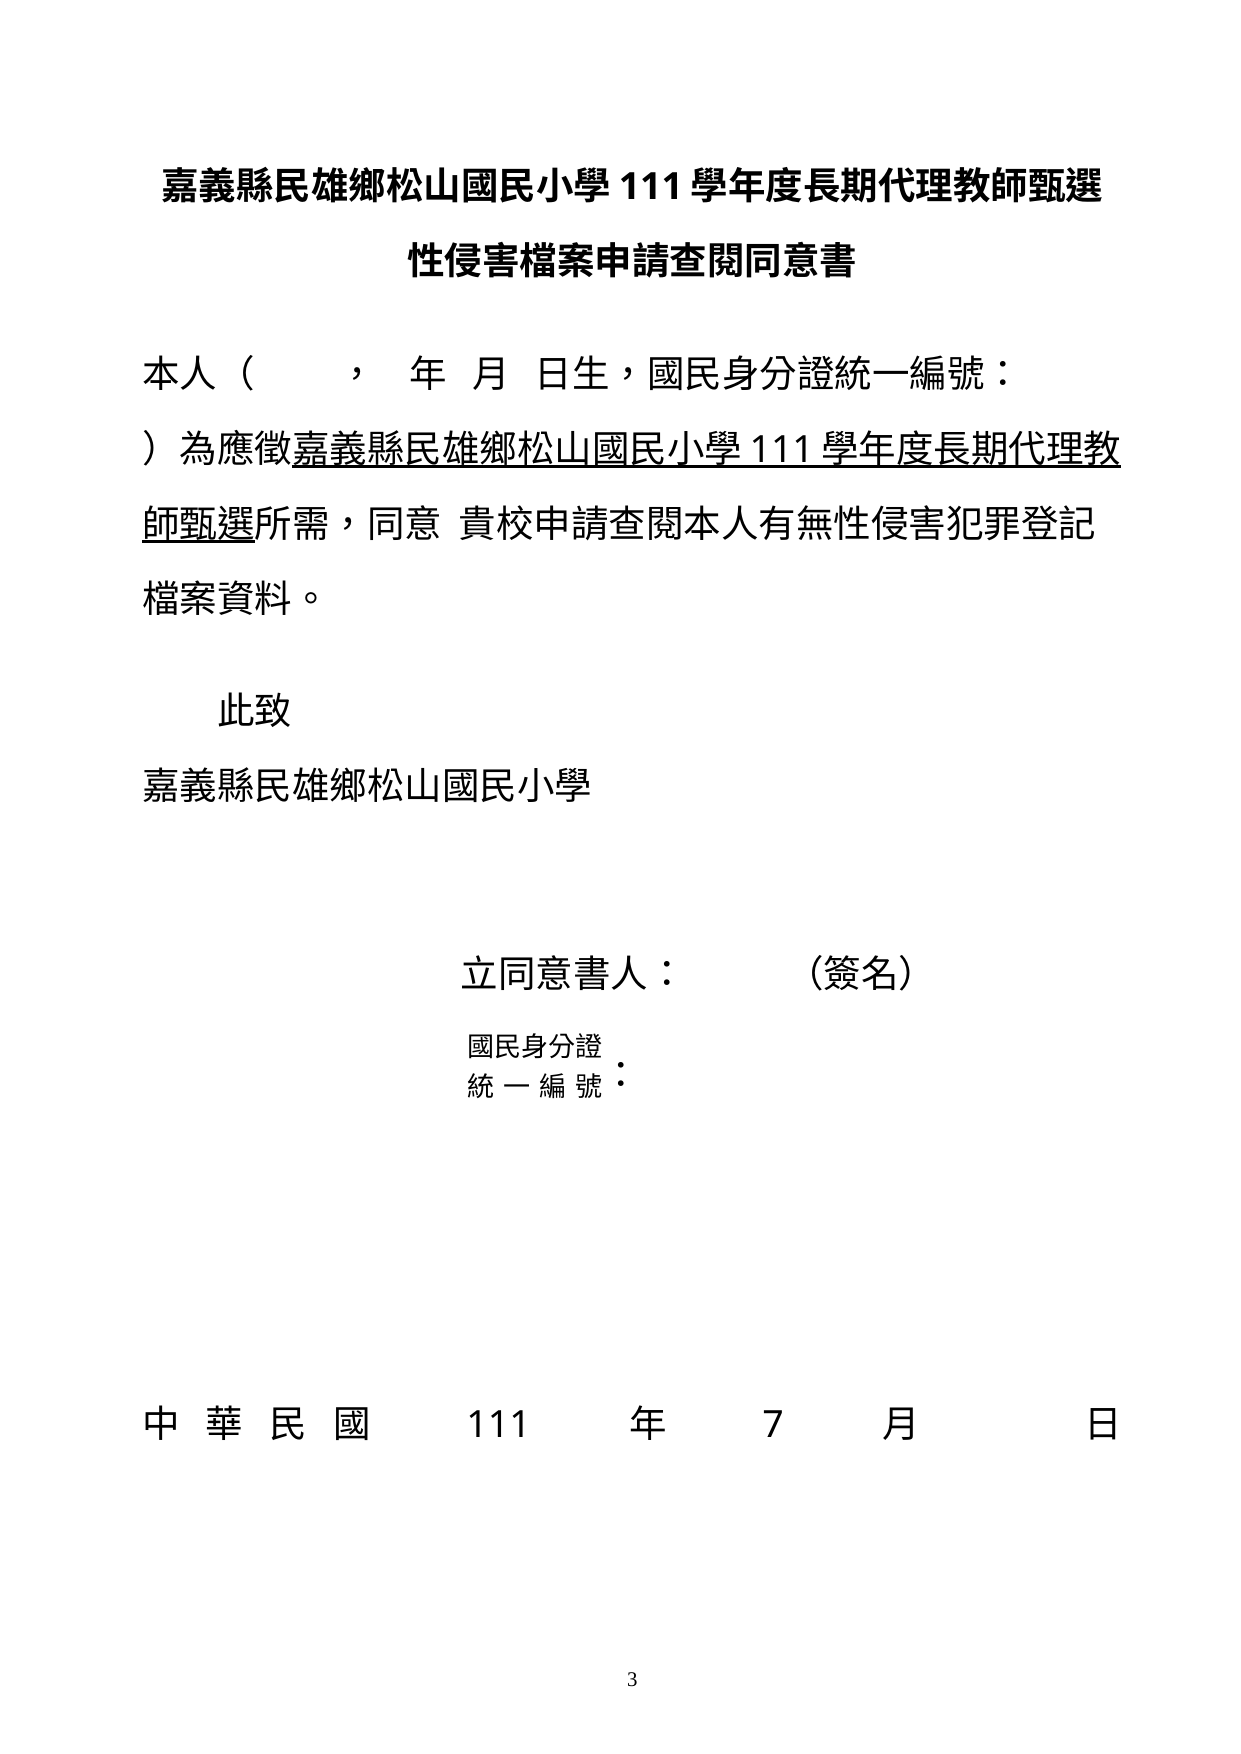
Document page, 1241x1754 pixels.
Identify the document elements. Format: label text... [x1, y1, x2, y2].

text 此致 [142, 671, 1122, 746]
text 本人（ ， 年 月 日生，國民身分證統一編號： ）為應徵嘉義縣民雄鄉松山國民小學111學年度長期代理教師甄選所需，同意 貴校申請查閱本人有無性侵害犯罪登記檔案資料。 [142, 333, 1122, 633]
text 嘉義縣民雄鄉松山國民小學 [142, 746, 1122, 821]
text 立同意書人： （簽名） [142, 933, 1122, 1008]
text 中華民國 111 年 7 月 日 [142, 1383, 1122, 1458]
text 國民身分證統一編號： [142, 1008, 1122, 1121]
text 嘉義縣民雄鄉松山國民小學111學年度長期代理教師甄選 [142, 146, 1122, 221]
text 性侵害檔案申請查閱同意書 [142, 221, 1122, 296]
